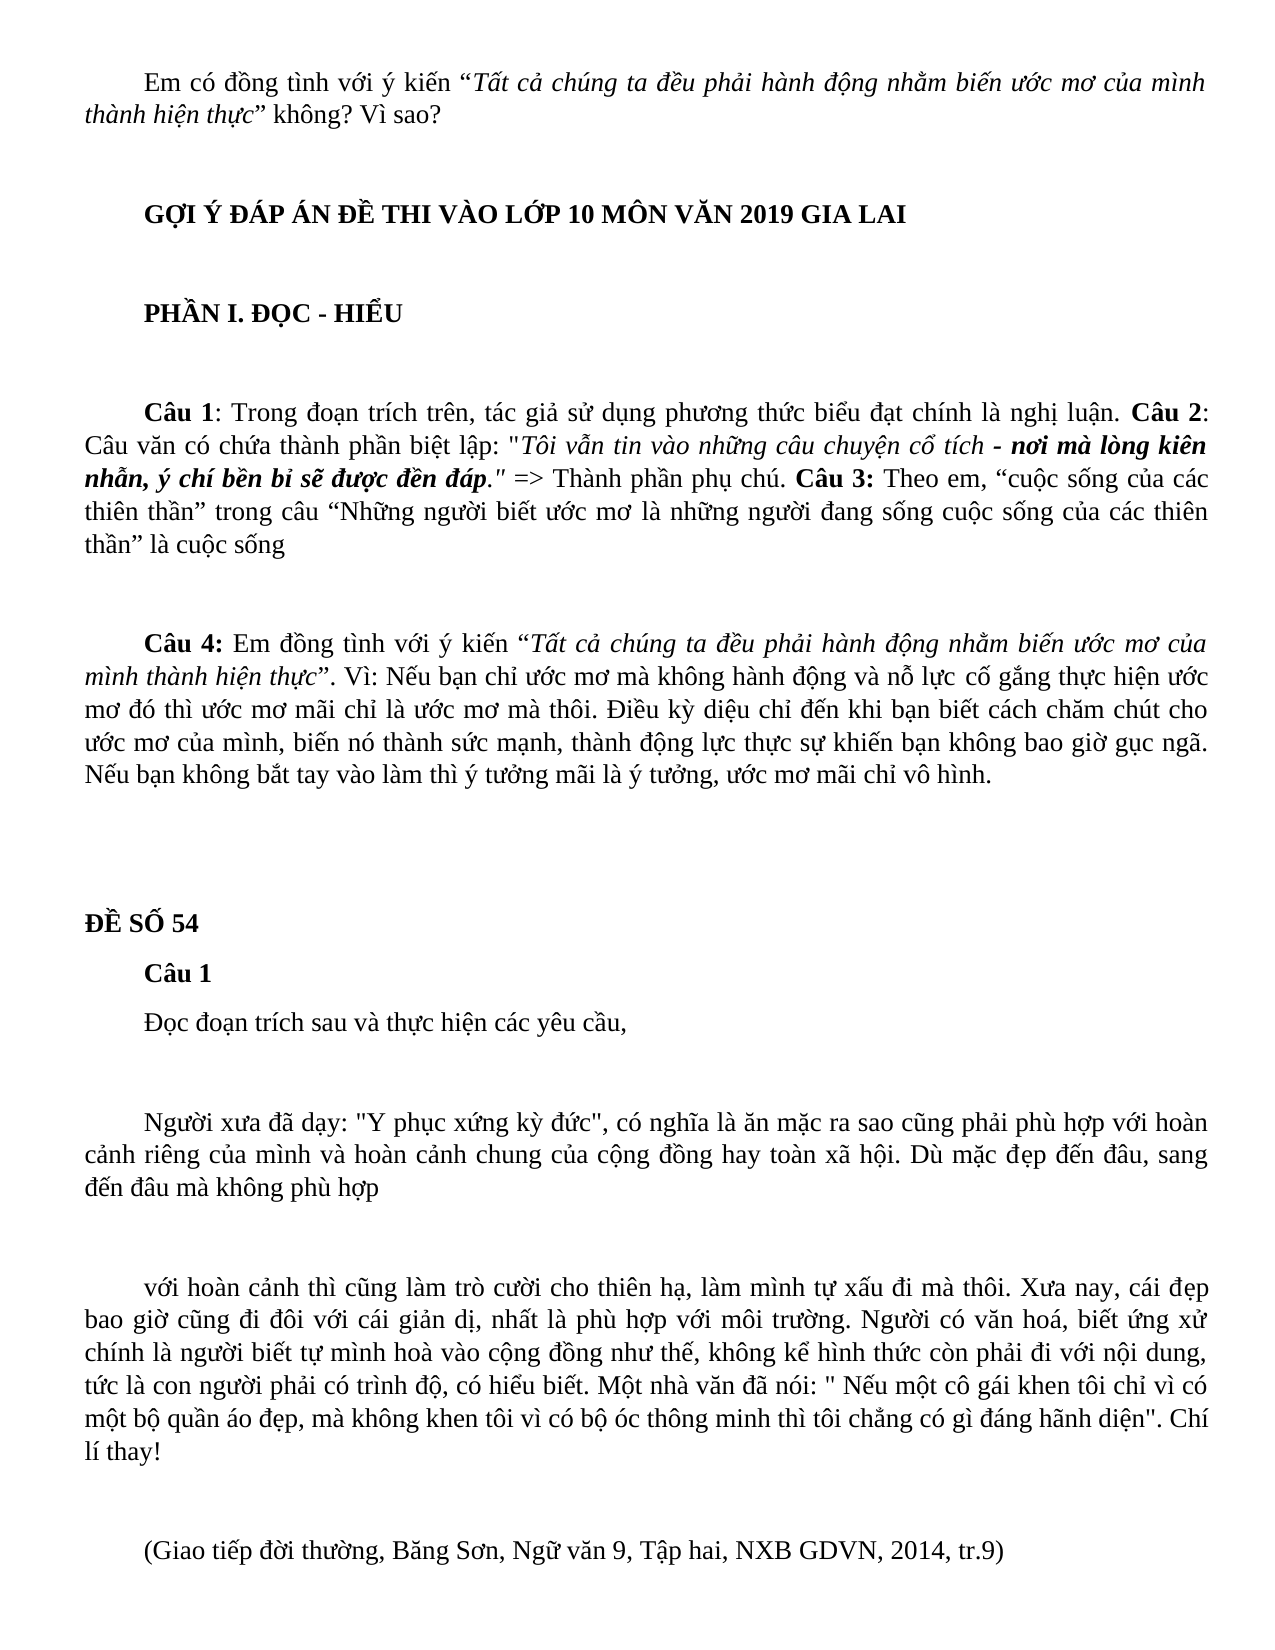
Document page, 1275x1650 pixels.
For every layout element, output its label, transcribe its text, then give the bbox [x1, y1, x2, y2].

text Câu 1 [84, 957, 1209, 988]
text Đọc đoạn trích sau và thực hiện các yêu cầu, [84, 1006, 1209, 1038]
text (Giao tiếp đời thường, Băng Sơn, Ngữ văn 9, Tập hai, NXB GDVN, 2014, tr.9) [84, 1534, 1209, 1566]
text Câu 4: Em đồng tình với ý kiến “Tất cả chúng ta đều phải hành động nhằm biến ước mơ của mình thành hiện thực”. Vì: Nếu bạn chỉ ước mơ mà không hành động và nỗ lực cố gắng thực hiện ước mơ đó thì ước mơ mãi chỉ là ước mơ mà thôi. Điều kỳ diệu chỉ đến khi bạn biết cách chăm chút cho ước mơ của mình, biến nó thành sức mạnh, thành động lực thực sự khiến bạn không bao giờ gục ngã. Nếu bạn không bắt tay vào làm thì ý tưởng mãi là ý tưởng, ước mơ mãi chỉ vô hình. [84, 627, 1209, 790]
text ĐỀ SỐ 54 [84, 907, 1209, 938]
text Câu 1: Trong đoạn trích trên, tác giả sử dụng phương thức biểu đạt chính là nghị luận. Câu 2: Câu văn có chứa thành phần biệt lập: "Tôi vẫn tin vào những câu chuyện cổ tích - nơi mà lòng kiên nhẫn, ý chí bền bỉ sẽ được đền đáp." => Thành phần phụ chú. Câu 3: Theo em, “cuộc sống của các thiên thần” trong câu “Những người biết ước mơ là những người đang sống cuộc sống của các thiên thần” là cuộc sống [84, 396, 1209, 559]
text PHẦN I. ĐỌC - HIỂU [84, 297, 1209, 328]
text Em có đồng tình với ý kiến “Tất cả chúng ta đều phải hành động nhằm biến ước mơ của mình thành hiện thực” không? Vì sao? [84, 66, 1209, 130]
text với hoàn cảnh thì cũng làm trò cười cho thiên hạ, làm mình tự xấu đi mà thôi. Xưa nay, cái đẹp bao giờ cũng đi đôi với cái giản dị, nhất là phù hợp với môi trường. Người có văn hoá, biết ứng xử chính là người biết tự mình hoà vào cộng đồng như thế, không kể hình thức còn phải đi với nội dung, tức là con người phải có trình độ, có hiểu biết. Một nhà văn đã nói: " Nếu một cô gái khen tôi chỉ vì có một bộ quần áo đẹp, mà không khen tôi vì có bộ óc thông minh thì tôi chẳng có gì đáng hãnh diện". Chí lí thay! [84, 1271, 1209, 1466]
text Người xưa đã dạy: "Y phục xứng kỳ đức", có nghĩa là ăn mặc ra sao cũng phải phù hợp với hoàn cảnh riêng của mình và hoàn cảnh chung của cộng đồng hay toàn xã hội. Dù mặc đẹp đến đâu, sang đến đâu mà không phù hợp [84, 1106, 1209, 1203]
text GỢI Ý ĐÁP ÁN ĐỀ THI VÀO LỚP 10 MÔN VĂN 2019 GIA LAI [84, 198, 1209, 229]
